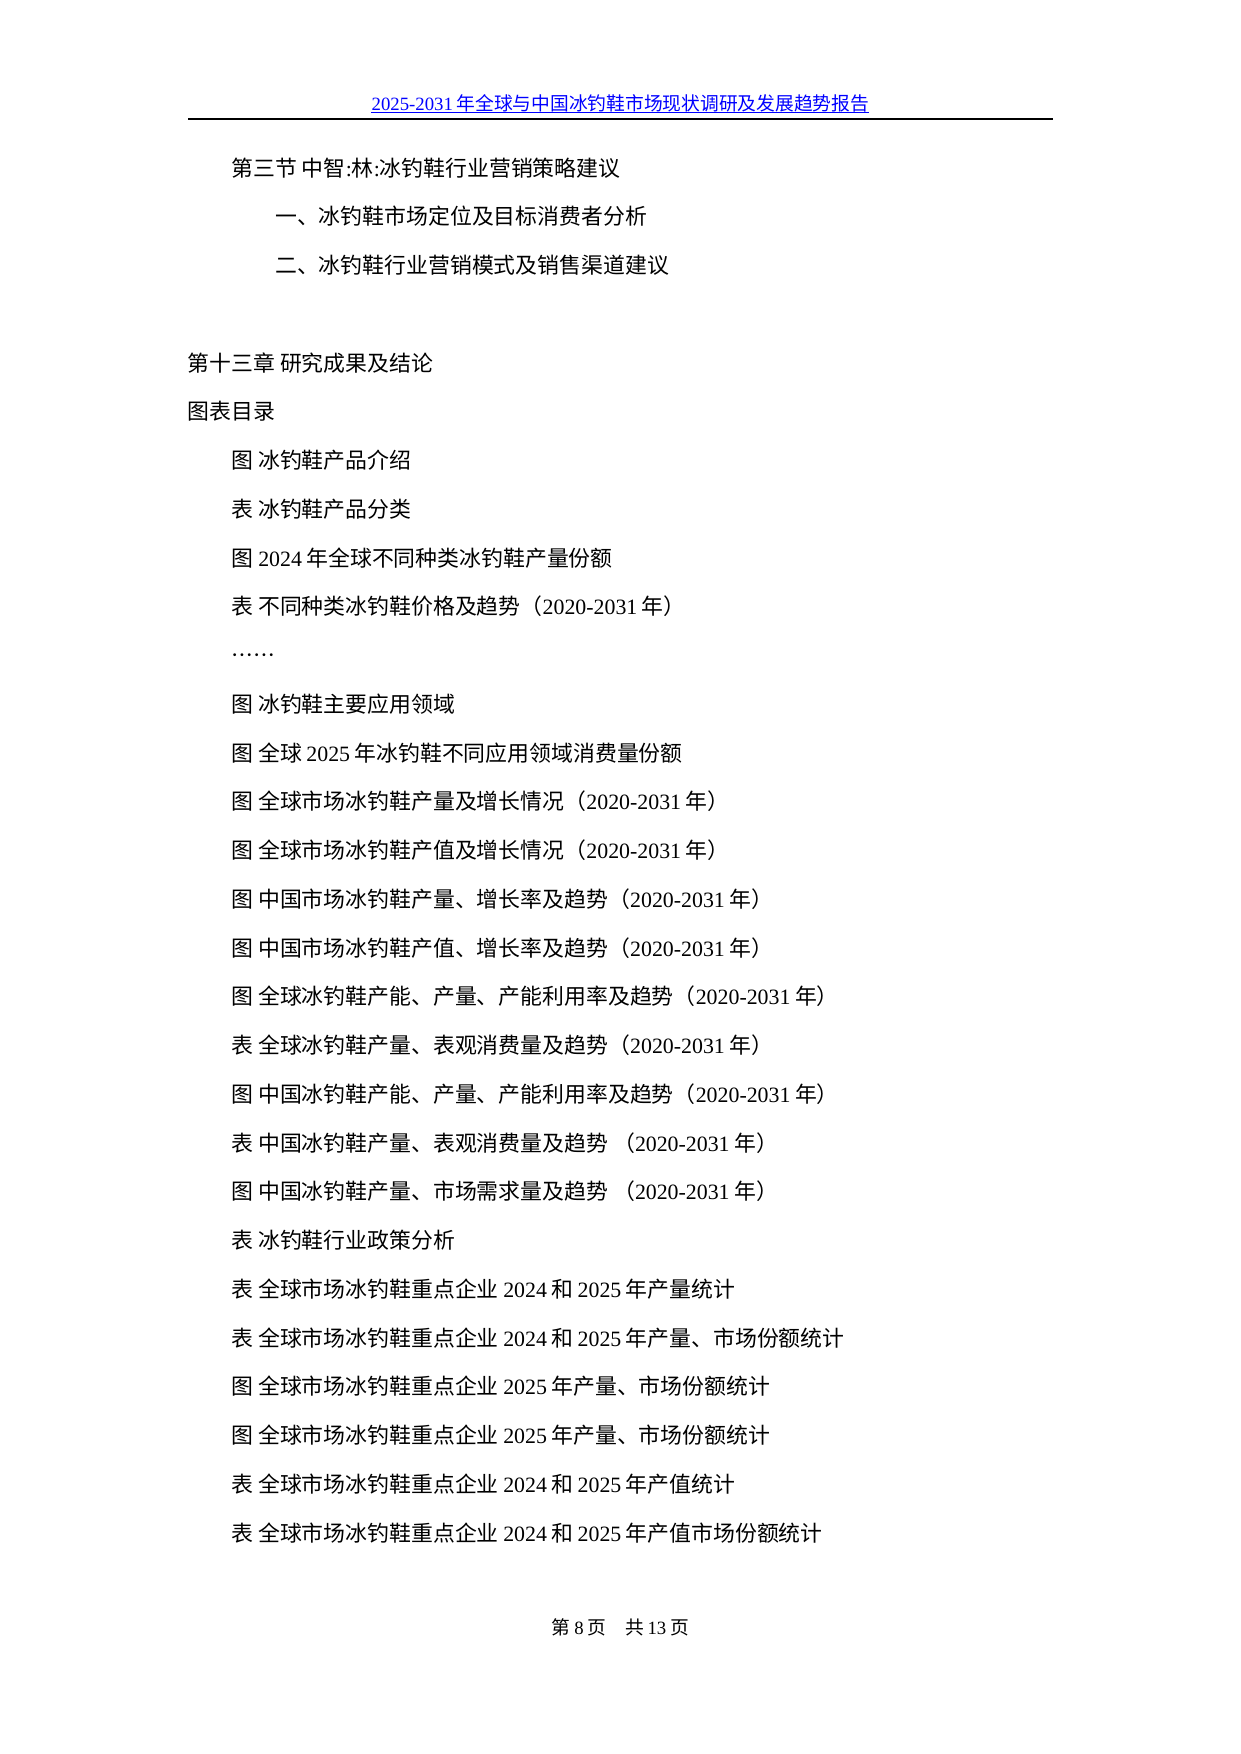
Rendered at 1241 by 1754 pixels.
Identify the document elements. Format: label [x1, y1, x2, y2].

text [187, 150, 1053, 1548]
